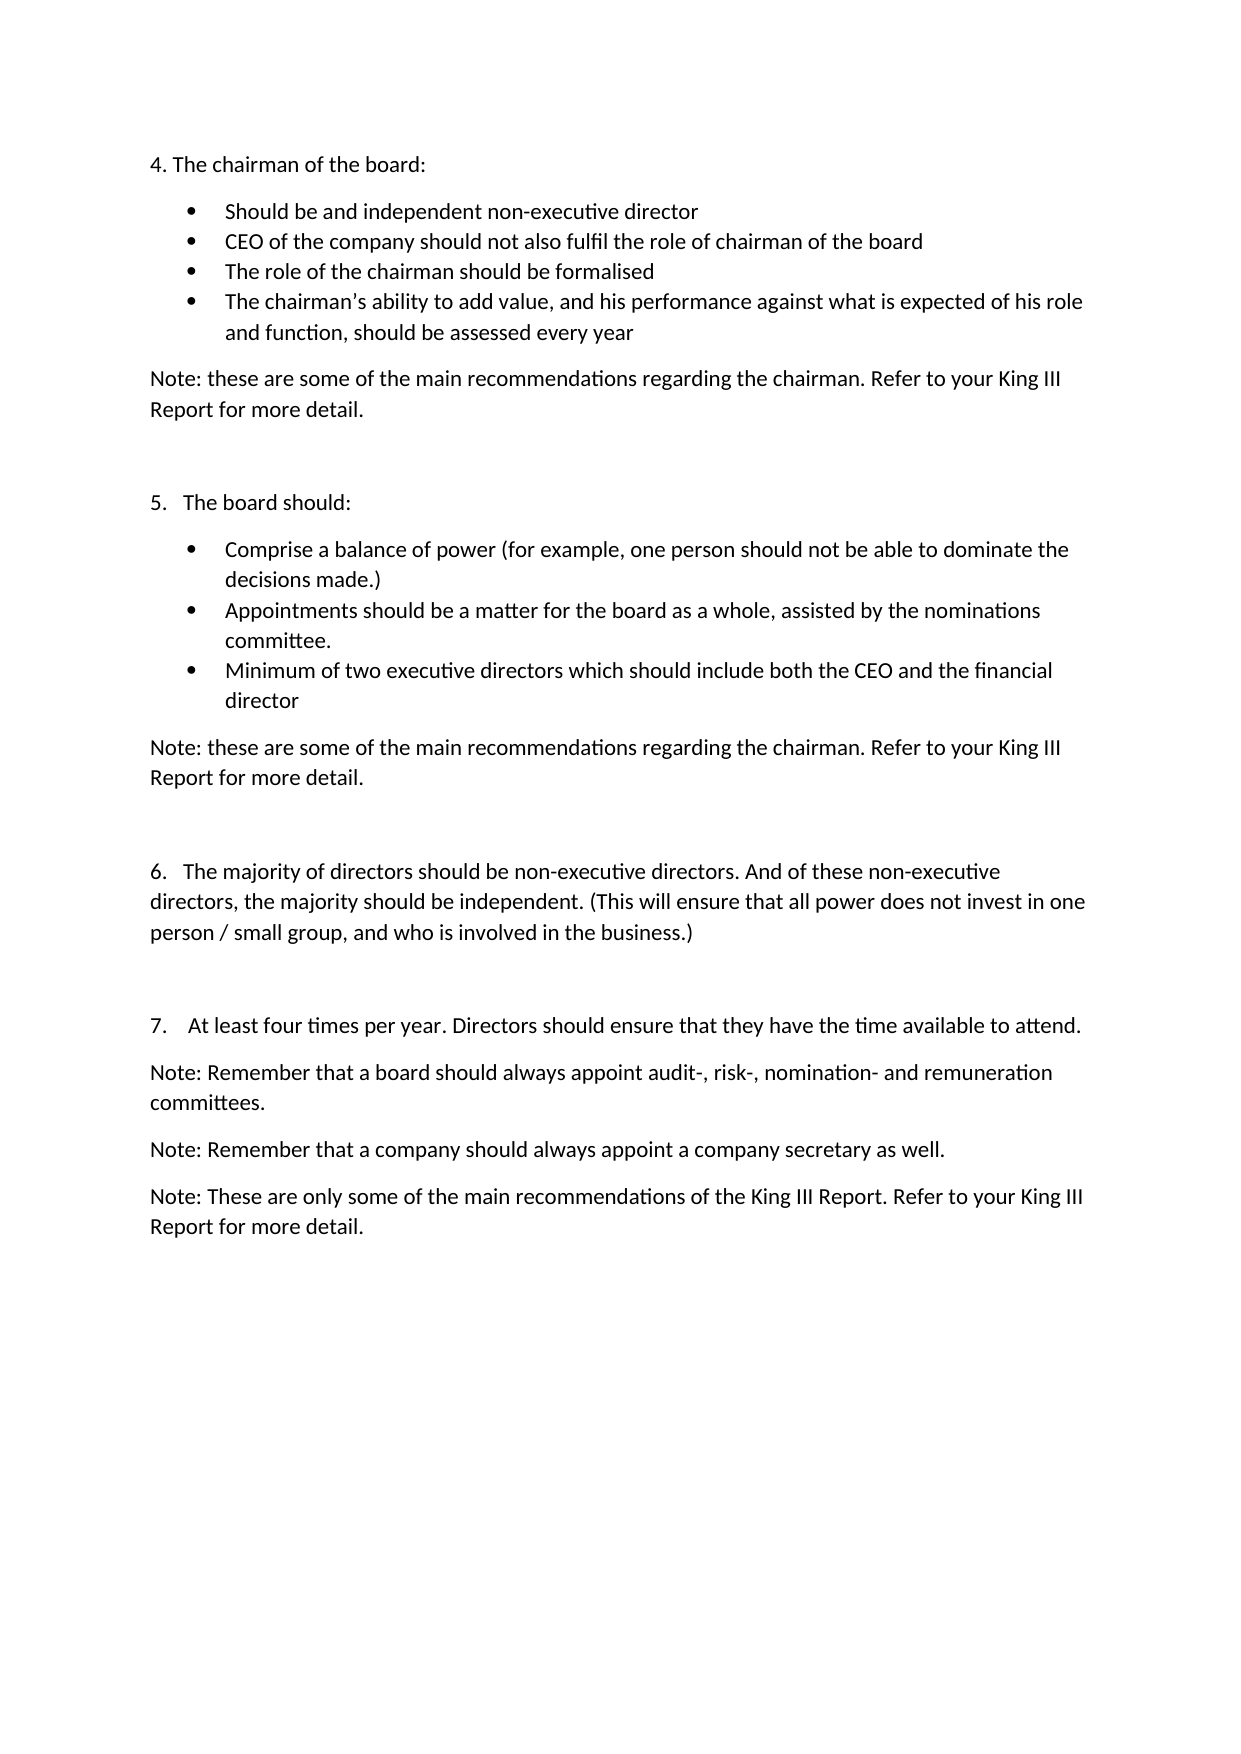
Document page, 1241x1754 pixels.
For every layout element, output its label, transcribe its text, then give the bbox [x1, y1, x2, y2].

list CEO of the company should not also fulfil the role of chairman of the board [187, 227, 1090, 255]
list Should be and independent non-executive director [187, 197, 1090, 225]
list The chairman’s ability to add value, and his performance against what is expected of his role and function, should be assessed every year [187, 287, 1090, 346]
list Appointments should be a matter for the board as a whole, assisted by the nominations committee. [187, 596, 1090, 654]
text Note: these are some of the main recommendations regarding the chairman. Refer to your King III Report for more detail. [150, 364, 1090, 423]
text Note: These are only some of the main recommendations of the King III Report. Refer to your King III Report for more detail. [150, 1182, 1090, 1241]
text Note: Remember that a board should always appoint audit-, risk-, nomination- and remuneration committees. [150, 1058, 1090, 1117]
list Minimum of two executive directors which should include both the CEO and the financial director [187, 656, 1090, 714]
list The role of the chairman should be formalised [187, 257, 1090, 285]
text 5. The board should: [150, 488, 1090, 517]
list Comprise a balance of power (for example, one person should not be able to dominate the decisions made.) [187, 535, 1090, 594]
text 7. At least four times per year. Directors should ensure that they have the time available to attend. [150, 1011, 1090, 1039]
text 4. The chairman of the board: [150, 150, 1090, 178]
text Note: these are some of the main recommendations regarding the chairman. Refer to your King III Report for more detail. [150, 733, 1090, 792]
text 6. The majority of directors should be non-executive directors. And of these non-executive directors, the majority should be independent. (This will ensure that all power does not invest in one person / small group, and who is involved in the business.) [150, 857, 1090, 946]
text Note: Remember that a company should always appoint a company secretary as well. [150, 1135, 1090, 1163]
